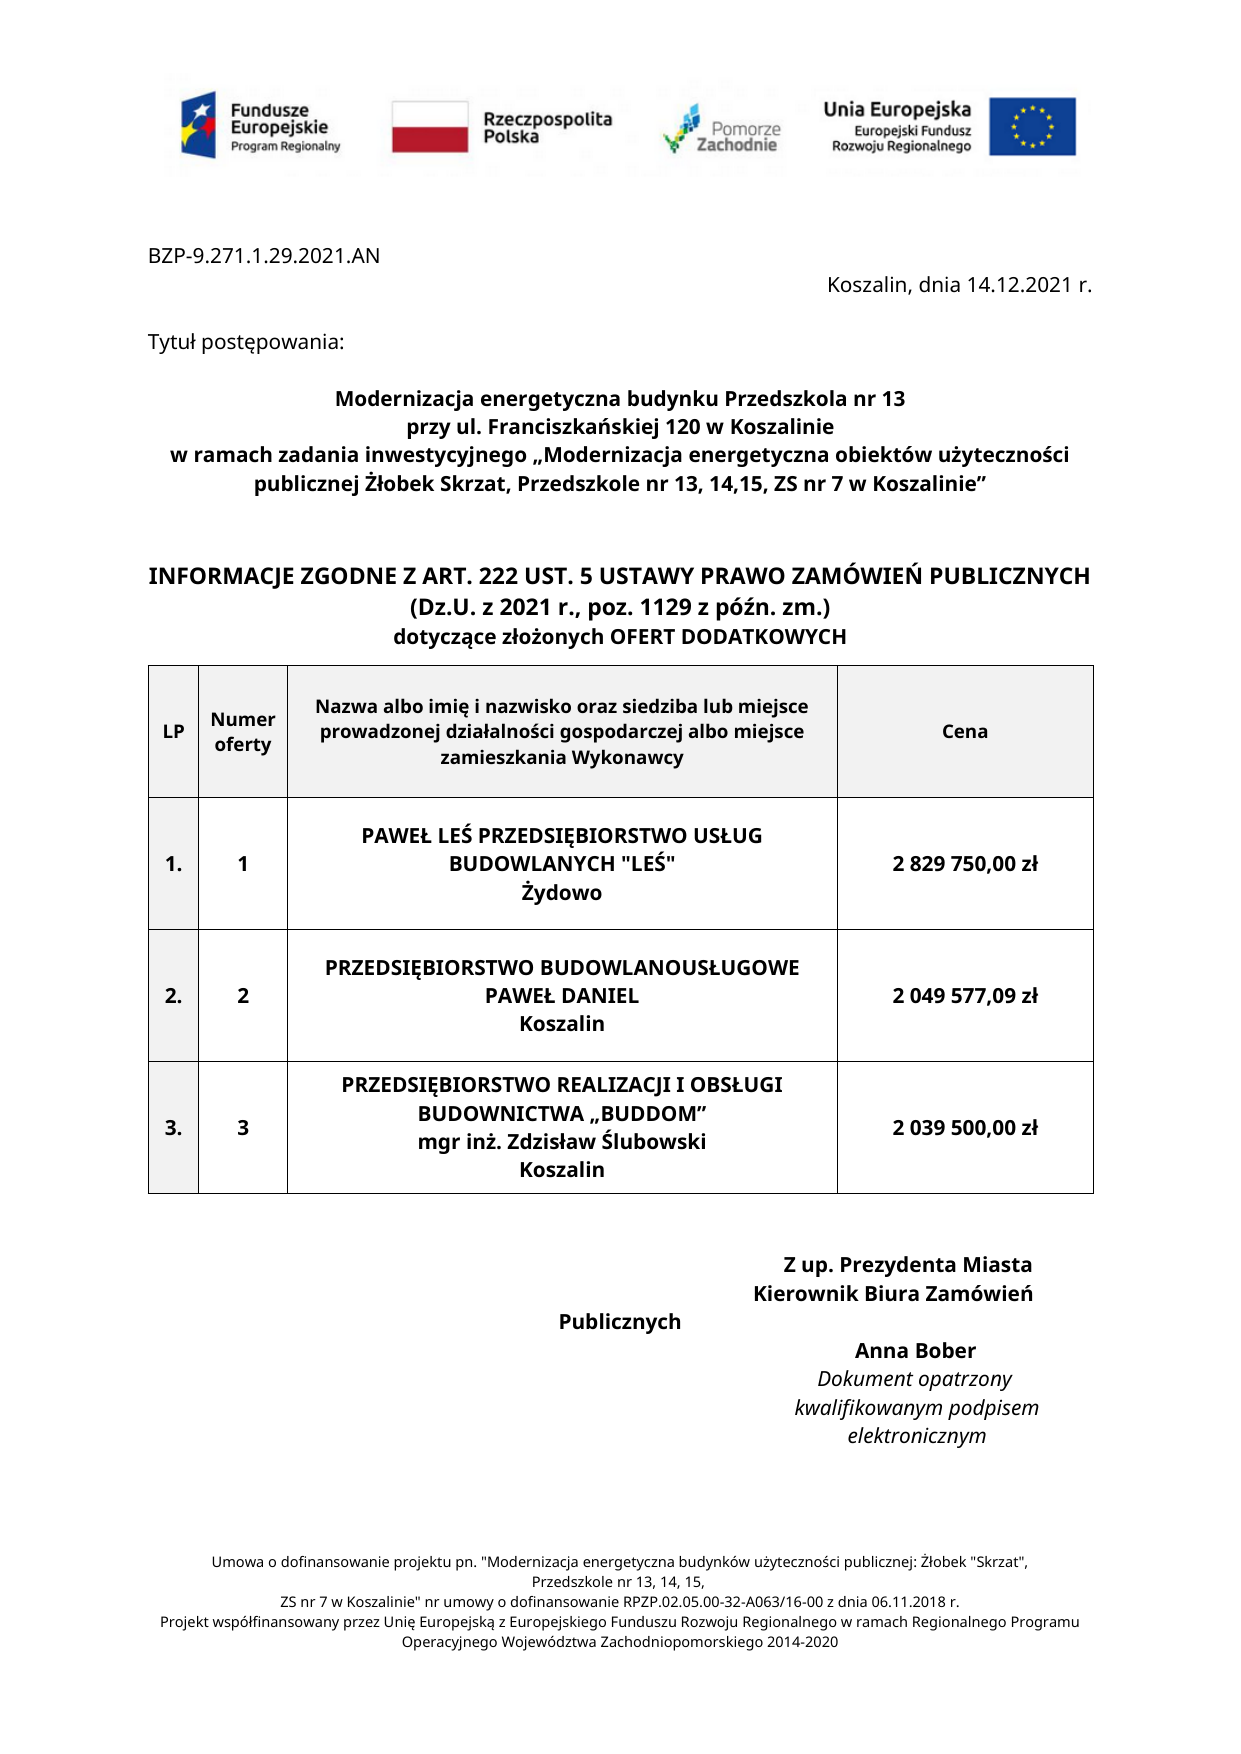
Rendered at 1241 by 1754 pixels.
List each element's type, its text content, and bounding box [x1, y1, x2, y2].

text Koszalin, dnia 14.12.2021 r. [148, 270, 1093, 298]
table_header Numer oferty [199, 666, 287, 797]
text przy ul. Franciszkańskiej 120 w Koszalinie [148, 412, 1093, 441]
picture [147, 73, 1093, 185]
text Tytuł postępowania: [148, 327, 1093, 355]
table_header LP [149, 666, 198, 797]
text INFORMACJE ZGODNE Z ART. 222 UST. 5 USTAWY PRAWO ZAMÓWIEŃ PUBLICZNYCH (Dz.U. z 2021 r., poz. 1129 z późn. zm.) [148, 560, 1093, 622]
table_cell PAWEŁ LEŚ PRZEDSIĘBIORSTWO USŁUG BUDOWLANYCH "LEŚ" Żydowo [288, 798, 837, 929]
text kwalifikowanym podpisem [738, 1393, 1093, 1421]
text w ramach zadania inwestycyjnego „Modernizacja energetyczna obiektów użyteczności publicznej Żłobek Skrzat, Przedszkole nr 13, 14,15, ZS nr 7 w Koszalinie” [148, 441, 1093, 497]
text Kierownik Biura Zamówień Publicznych [148, 1279, 1093, 1336]
text Dokument opatrzony [738, 1364, 1093, 1393]
table_cell 2 039 500,00 zł [838, 1062, 1093, 1193]
text elektronicznym [148, 1421, 1093, 1449]
table_cell PRZEDSIĘBIORSTWO REALIZACJI I OBSŁUGI BUDOWNICTWA „BUDDOM” mgr inż. Zdzisław Ślubowski Koszalin [288, 1062, 837, 1193]
text BZP-9.271.1.29.2021.AN [148, 242, 1093, 270]
text Modernizacja energetyczna budynku Przedszkola nr 13 [148, 384, 1093, 412]
text dotyczące złożonych OFERT DODATKOWYCH [148, 622, 1093, 651]
table_cell 2 829 750,00 zł [838, 798, 1093, 929]
table_cell 1. [149, 798, 198, 929]
text Z up. Prezydenta Miasta [148, 1251, 1093, 1279]
table_cell 3. [149, 1062, 198, 1193]
table_header Cena [838, 666, 1093, 797]
table_header Nazwa albo imię i nazwisko oraz siedziba lub miejsce prowadzonej działalności gospodarczej albo miejsce zamieszkania Wykonawcy [288, 666, 837, 797]
table_cell 2. [149, 930, 198, 1061]
table_cell 2 [199, 930, 287, 1061]
table_cell 2 049 577,09 zł [838, 930, 1093, 1061]
table_cell PRZEDSIĘBIORSTWO BUDOWLANOUSŁUGOWE PAWEŁ DANIEL Koszalin [288, 930, 837, 1061]
text Anna Bober [148, 1336, 1093, 1364]
table_cell 3 [199, 1062, 287, 1193]
table_cell 1 [199, 798, 287, 929]
